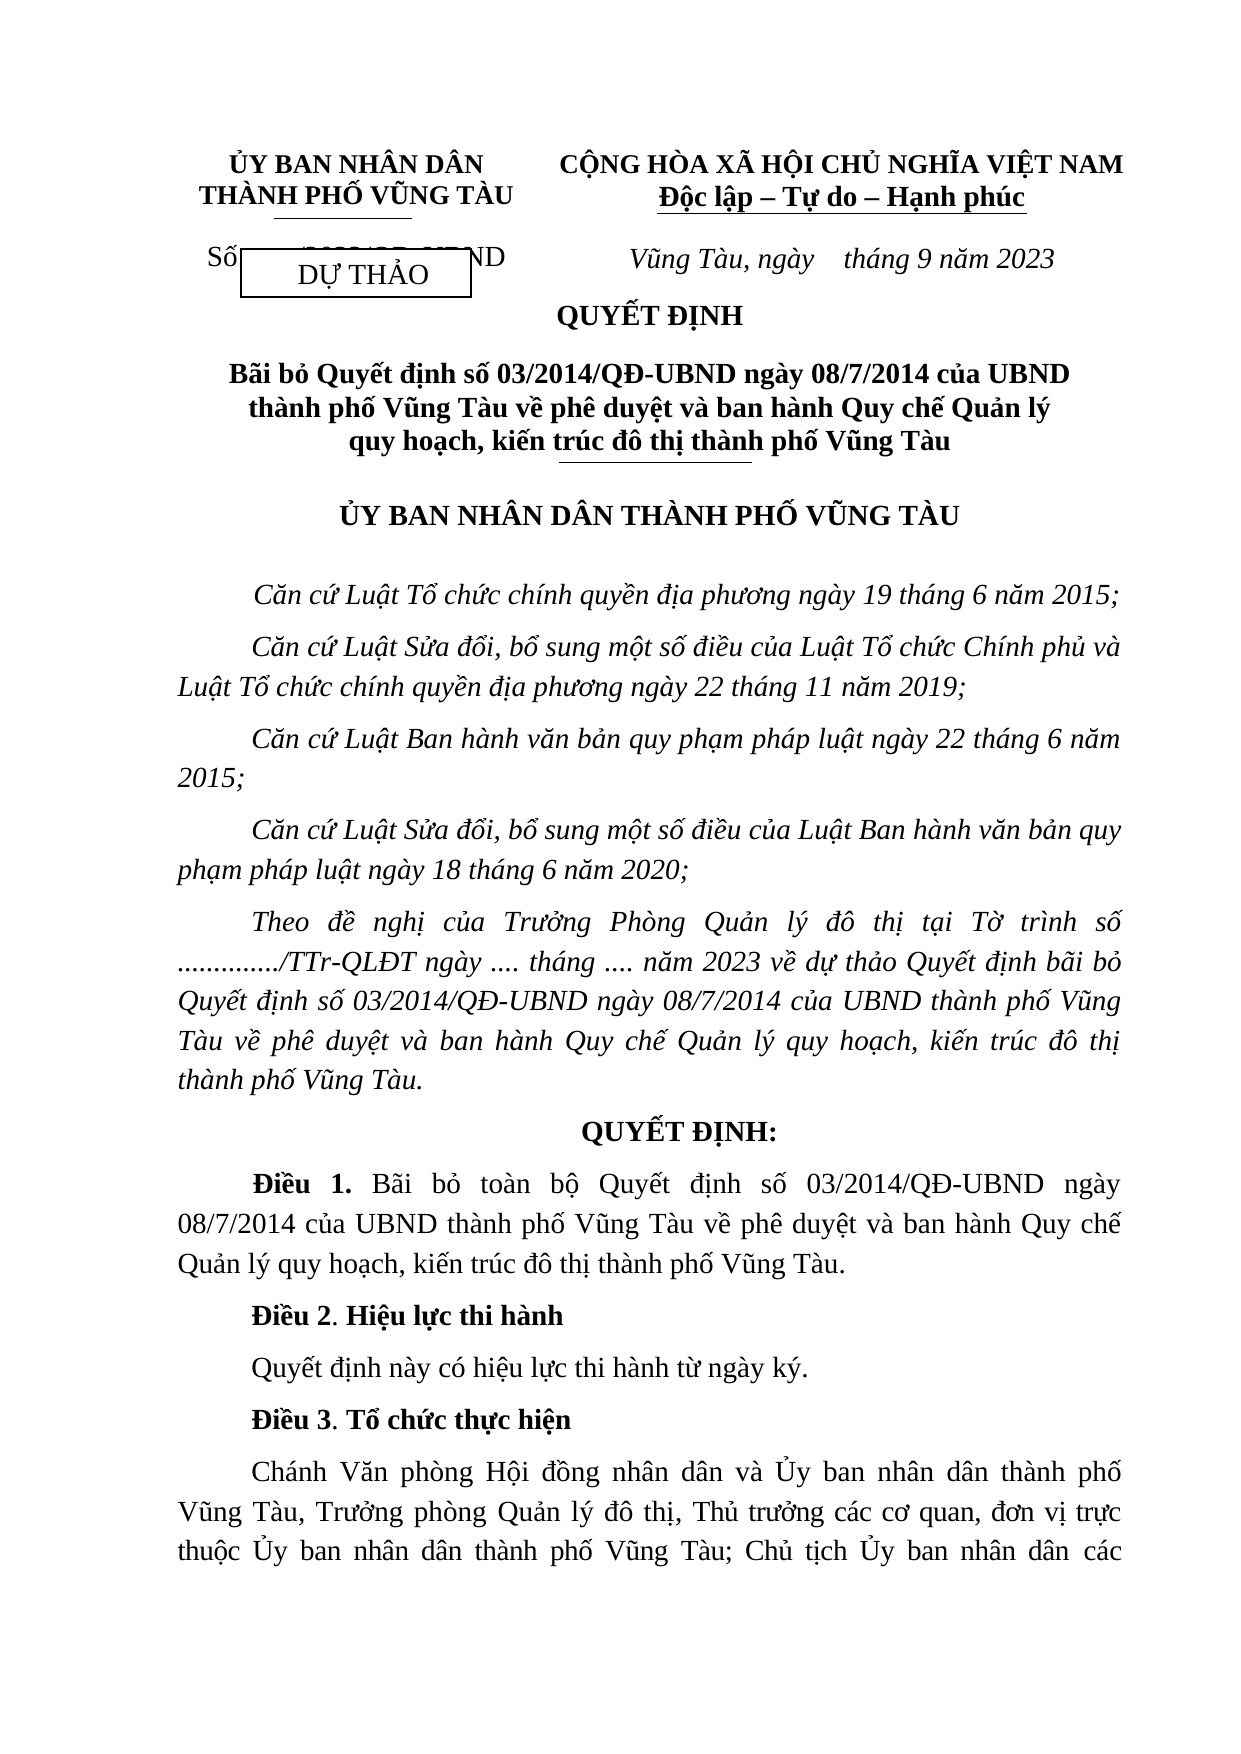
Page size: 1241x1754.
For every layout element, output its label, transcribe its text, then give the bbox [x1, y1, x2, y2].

table_header CỘNG HÒA XÃ HỘI CHỦ NGHĨA VIỆT NAM Độc lập – Tự do – Hạnh phúc Vũng Tàu, ngày tháng 9 năm 2023 [546, 148, 1137, 298]
text quy hoạch, kiến trúc đô thị thành phố Vũng Tàu [177, 423, 1122, 457]
text Điều 1. Bãi bỏ toàn bộ Quyết định số 03/2014/QĐ-UBND ngày 08/7/2014 của UBND thành phố Vũng Tàu về phê duyệt và ban hành Quy chế Quản lý quy hoạch, kiến trúc đô thị thành phố Vũng Tàu. [177, 1161, 1122, 1279]
text Căn cứ Luật Tổ chức chính quyền địa phương ngày 19 tháng 6 năm 2015; [177, 571, 1122, 611]
text Căn cứ Luật Ban hành văn bản quy phạm pháp luật ngày 22 tháng 6 năm 2015; [177, 715, 1122, 794]
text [177, 1448, 1122, 1567]
text Căn cứ Luật Sửa đổi, bổ sung một số điều của Luật Tổ chức Chính phủ và Luật Tổ chức chính quyền địa phương ngày 22 tháng 11 năm 2019; [177, 623, 1122, 702]
table_header ỦY BAN NHÂN DÂN THÀNH PHỐ VŨNG TÀU Số: /2023/QĐ-UBND [166, 148, 546, 298]
text QUYẾT ĐỊNH: [177, 1108, 1122, 1148]
text Điều 2. Hiệu lực thi hành [177, 1292, 1122, 1331]
text thành phố Vũng Tàu về phê duyệt và ban hành Quy chế Quản lý [177, 390, 1122, 423]
text ỦY BAN NHÂN DÂN THÀNH PHỐ VŨNG TÀU [177, 498, 1122, 532]
text Quyết định này có hiệu lực thi hành từ ngày ký. [177, 1344, 1122, 1383]
text Căn cứ Luật Sửa đổi, bổ sung một số điều của Luật Ban hành văn bản quy phạm pháp luật ngày 18 tháng 6 năm 2020; [177, 806, 1122, 886]
text Bãi bỏ Quyết định số 03/2014/QĐ-UBND ngày 08/7/2014 của UBND [177, 356, 1122, 390]
text QUYẾT ĐỊNH [177, 298, 1122, 331]
text Điều 3. Tổ chức thực hiện [177, 1396, 1122, 1436]
text Theo đề nghị của Trưởng Phòng Quản lý đô thị tại Tờ trình số ............../TTr-QLĐT ngày .... tháng .... năm 2023 về dự thảo Quyết định bãi bỏ Quyết định số 03/2014/QĐ-UBND ngày 08/7/2014 của UBND thành phố Vũng Tàu về phê duyệt và ban hành Quy chế Quản lý quy hoạch, kiến trúc đô thị thành phố Vũng Tàu. [177, 898, 1122, 1096]
